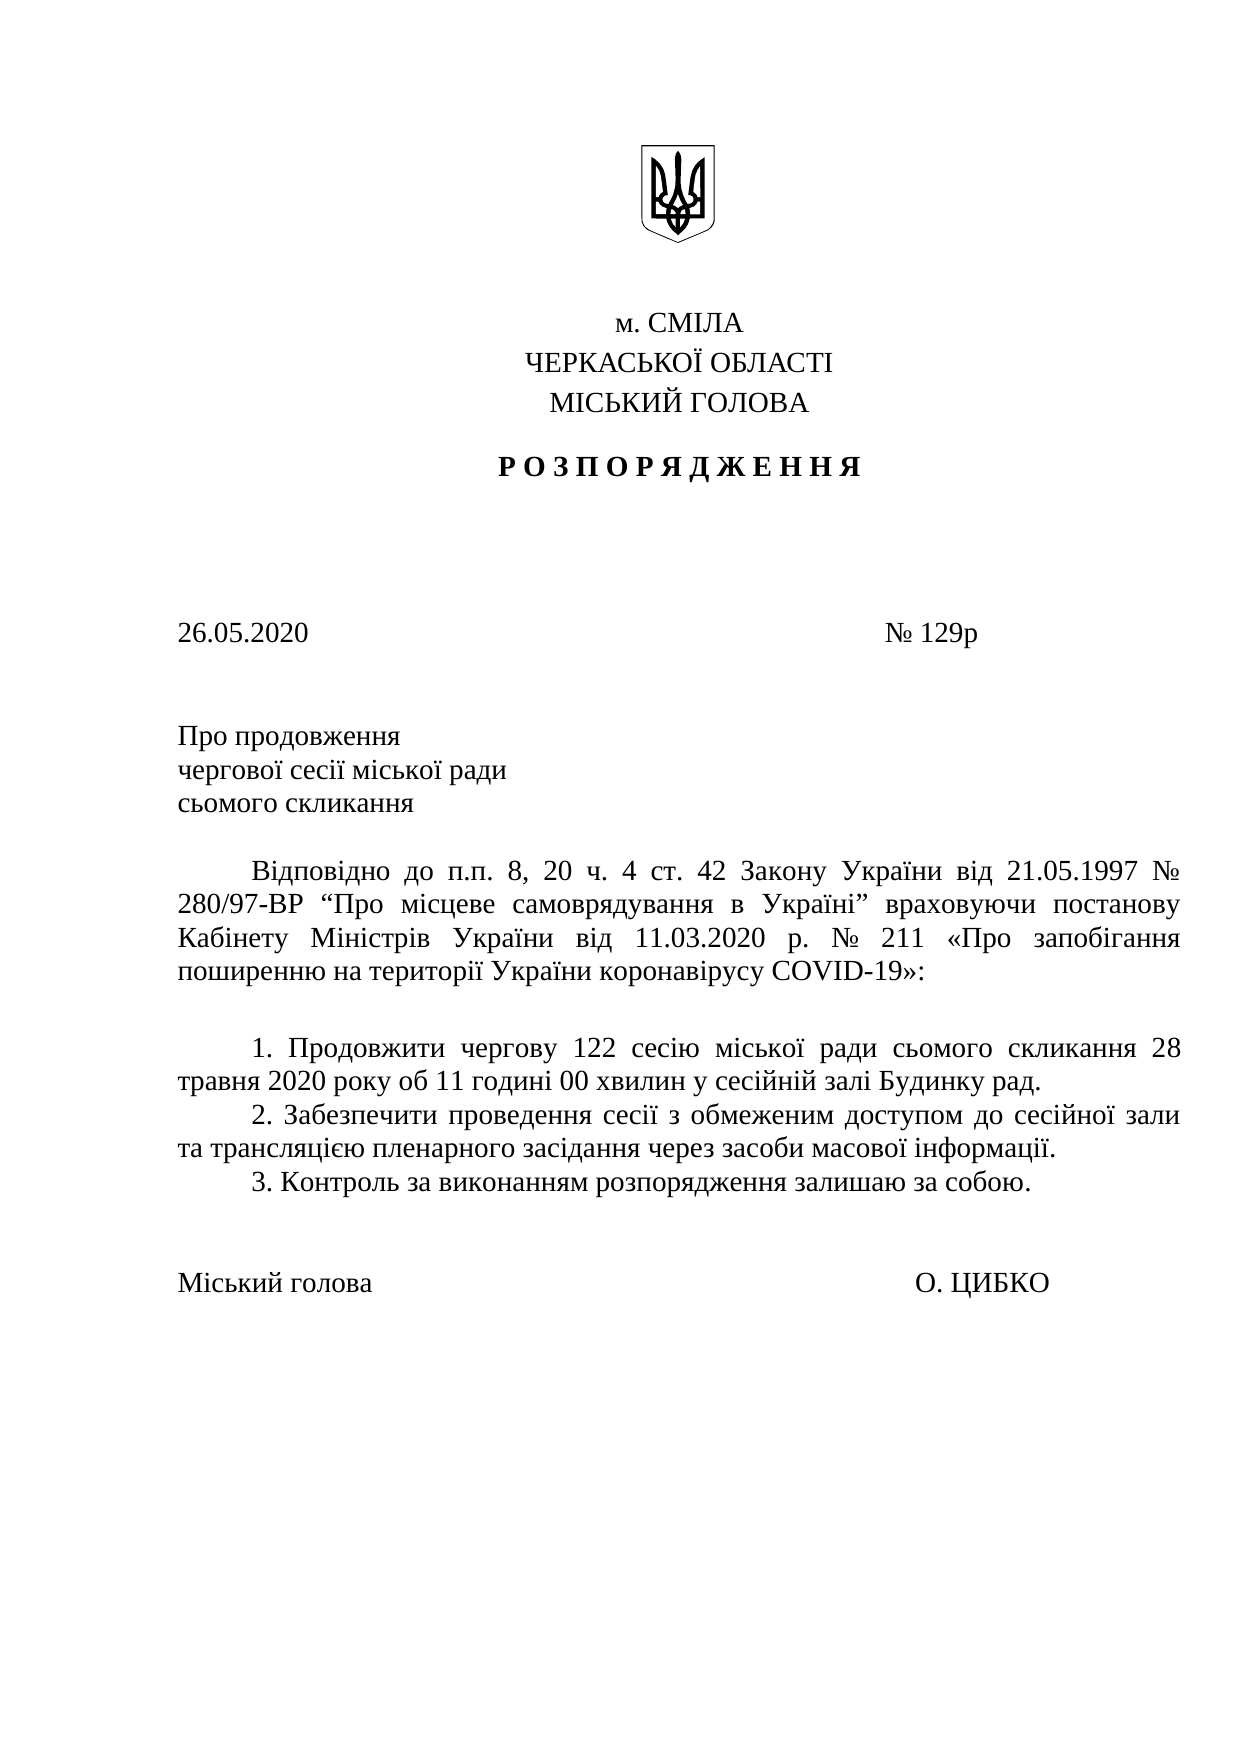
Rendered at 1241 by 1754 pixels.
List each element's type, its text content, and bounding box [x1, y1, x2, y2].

subtitle м. СМІЛА [177, 306, 1181, 339]
subtitle 26.05.2020 № 129р [177, 615, 1181, 649]
title Міський голова О. ЦИБКО [177, 1265, 1181, 1298]
title сьомого скликання [177, 786, 1181, 819]
text Р О З П О Р Я Д Ж Е Н Н Я [177, 449, 1181, 482]
subtitle ЧЕРКАСЬКОЇ ОБЛАСТІ [177, 345, 1181, 379]
text МІСЬКИЙ ГОЛОВА [177, 385, 1181, 419]
title Про продовження [177, 718, 1181, 752]
title чергової сесії міської ради [177, 752, 1181, 786]
title Відповідно до п.п. 8, 20 ч. 4 ст. 42 Закону України від 21.05.1997 № 280/97-ВР “Про місцеве самоврядування в Україні” враховуючи постанову Кабінету Міністрів України від 11.03.2020 р. № 211 «Про запобігання поширенню на території України коронавірусу COVID-19»: [177, 853, 1181, 987]
title 1. Продовжити чергову 122 сесію міської ради сьомого скликання 28 травня 2020 року об 11 годині 00 хвилин у сесійній залі Будинку рад. [177, 1030, 1181, 1097]
subtitle 3. Контроль за виконанням розпорядження залишаю за собою. [177, 1164, 1181, 1198]
subtitle 2. Забезпечити проведення сесії з обмеженим доступом до сесійної зали та трансляцією пленарного засідання через засоби масової інформації. [177, 1097, 1181, 1164]
